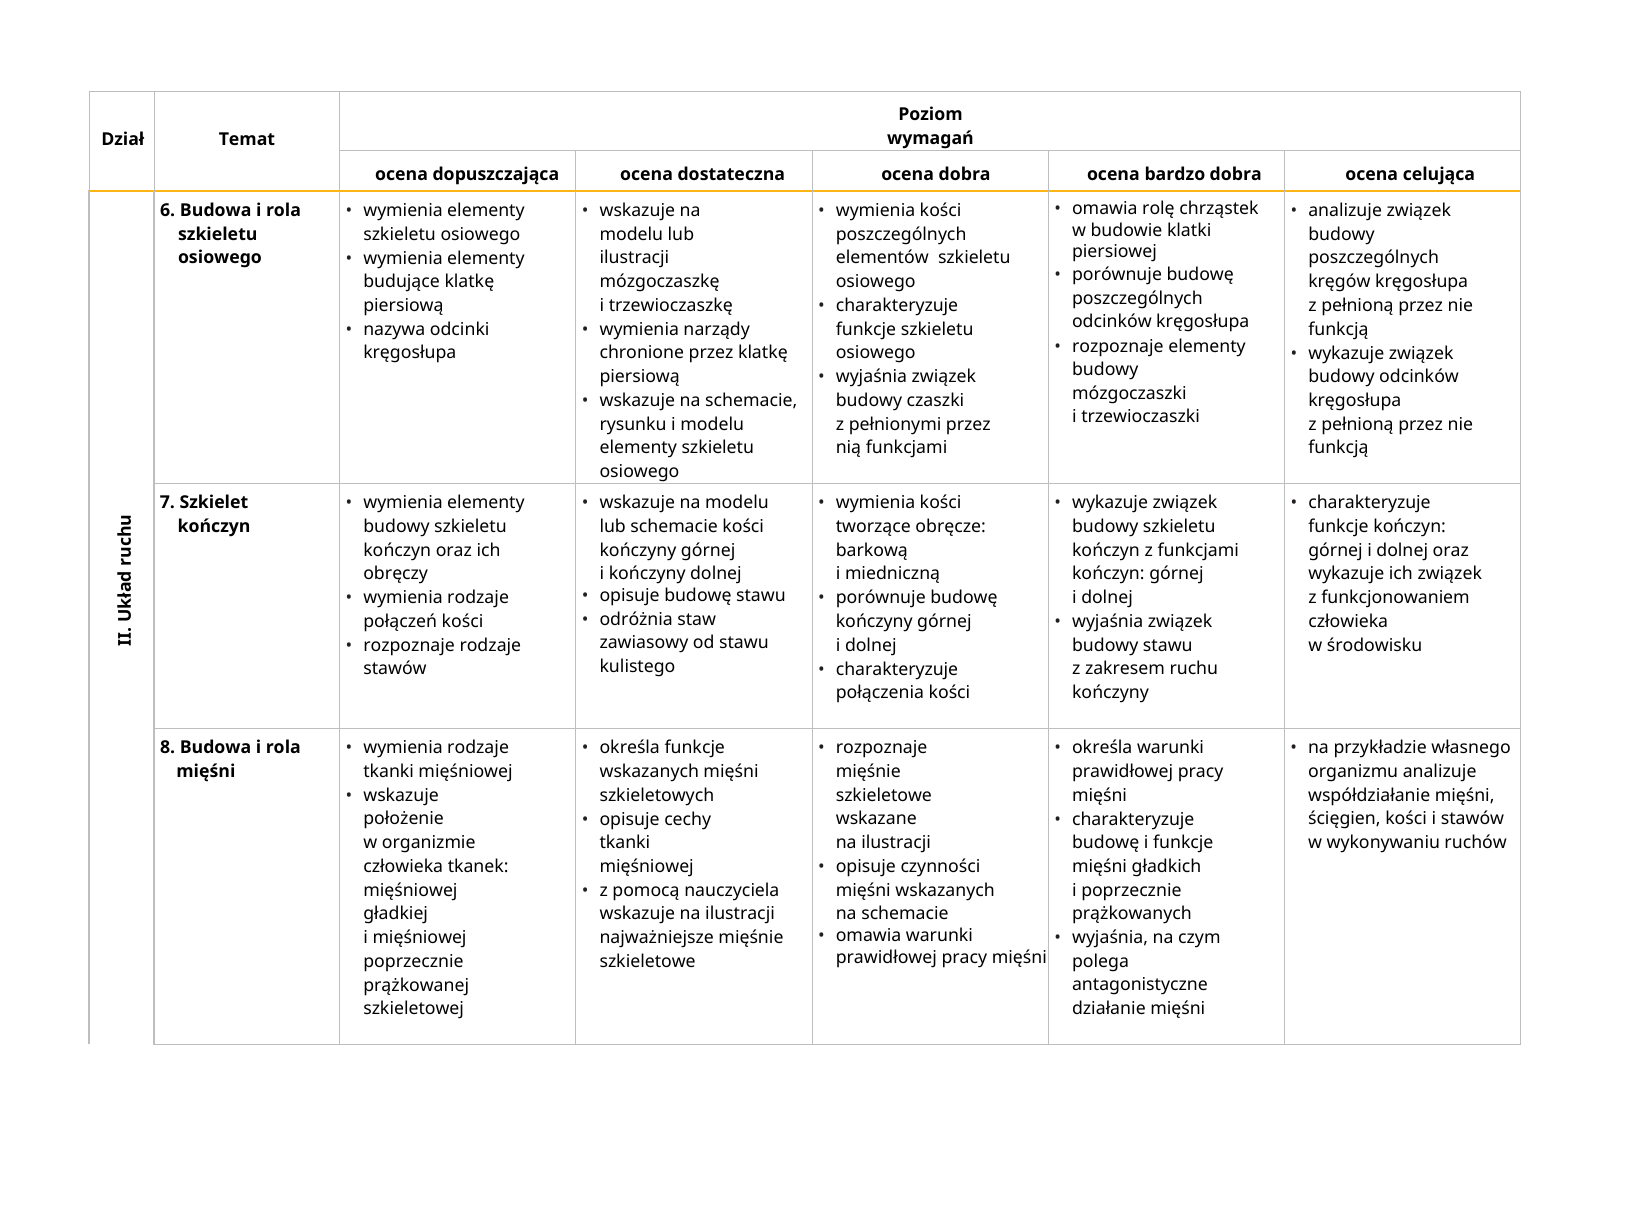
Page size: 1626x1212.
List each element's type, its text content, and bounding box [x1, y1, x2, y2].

table_cell 6. Budowa i rola szkieletu osiowego [155, 192, 339, 483]
table_cell wskazuje na modelu lub ilustracji mózgoczaszkę i trzewioczaszkę wymienia narządy chronione przez klatkę piersiową wskazuje na schemacie, rysunku i modelu elementy szkieletu osiowego [576, 192, 812, 483]
table_cell 7. Szkielet kończyn [155, 484, 339, 728]
table_cell określa funkcje wskazanych mięśni szkieletowych opisuje cechy tkanki mięśniowej z pomocą nauczyciela wskazuje na ilustracji najważniejsze mięśnie szkieletowe [576, 729, 812, 1044]
table_cell omawia rolę chrząstek w budowie klatki piersiowej porównuje budowę poszczególnych odcinków kręgosłupa rozpoznaje elementy budowy mózgoczaszki i trzewioczaszki [1049, 192, 1284, 483]
table_cell ocena celująca [1285, 151, 1520, 189]
table_cell ocena dobra [813, 151, 1048, 189]
table_cell ocena bardzo dobra [1049, 151, 1284, 189]
table_header Temat [155, 92, 339, 189]
table_cell wymienia elementy szkieletu osiowego wymienia elementy budujące klatkę piersiową nazywa odcinki kręgosłupa [340, 192, 575, 483]
table_header Dział [90, 92, 154, 189]
table_cell wymienia rodzaje tkanki mięśniowej wskazuje położenie w organizmie człowieka tkanek: mięśniowej gładkiej i mięśniowej poprzecznie prążkowanej szkieletowej [340, 729, 575, 1044]
table_cell ocena dopuszczająca [340, 151, 575, 189]
table_cell wykazuje związek budowy szkieletu kończyn z funkcjami kończyn: górnej i dolnej wyjaśnia związek budowy stawu z zakresem ruchu kończyny [1049, 484, 1284, 728]
table_cell II. Układ ruchu [90, 192, 153, 1044]
table_cell wymienia elementy budowy szkieletu kończyn oraz ich obręczy wymienia rodzaje połączeń kości rozpoznaje rodzaje stawów [340, 484, 575, 728]
table_cell charakteryzuje funkcje kończyn: górnej i dolnej oraz wykazuje ich związek z funkcjonowaniem człowieka w środowisku [1285, 484, 1520, 728]
table_cell wskazuje na modelu lub schemacie kości kończyny górnej i kończyny dolnej opisuje budowę stawu odróżnia staw zawiasowy od stawu kulistego [576, 484, 812, 728]
table_cell wymienia kości poszczególnych elementów szkieletu osiowego charakteryzuje funkcje szkieletu osiowego wyjaśnia związek budowy czaszki z pełnionymi przez nią funkcjami [813, 192, 1048, 483]
table_cell 8. Budowa i rola mięśni [155, 729, 339, 1044]
table_cell ocena dostateczna [576, 151, 812, 189]
table_cell rozpoznaje mięśnie szkieletowe wskazane na ilustracji opisuje czynności mięśni wskazanych na schemacie omawia warunki prawidłowej pracy mięśni [813, 729, 1048, 1044]
table_cell wymienia kości tworzące obręcze: barkową i miedniczną porównuje budowę kończyny górnej i dolnej charakteryzuje połączenia kości [813, 484, 1048, 728]
table_cell określa warunki prawidłowej pracy mięśni charakteryzuje budowę i funkcje mięśni gładkich i poprzecznie prążkowanych wyjaśnia, na czym polega antagonistyczne działanie mięśni [1049, 729, 1284, 1044]
table_cell na przykładzie własnego organizmu analizuje współdziałanie mięśni, ścięgien, kości i stawów w wykonywaniu ruchów [1285, 729, 1520, 1044]
table_cell analizuje związek budowy poszczególnych kręgów kręgosłupa z pełnioną przez nie funkcją wykazuje związek budowy odcinków kręgosłupa z pełnioną przez nie funkcją [1285, 192, 1520, 483]
table_header Poziom wymagań [340, 92, 1520, 150]
